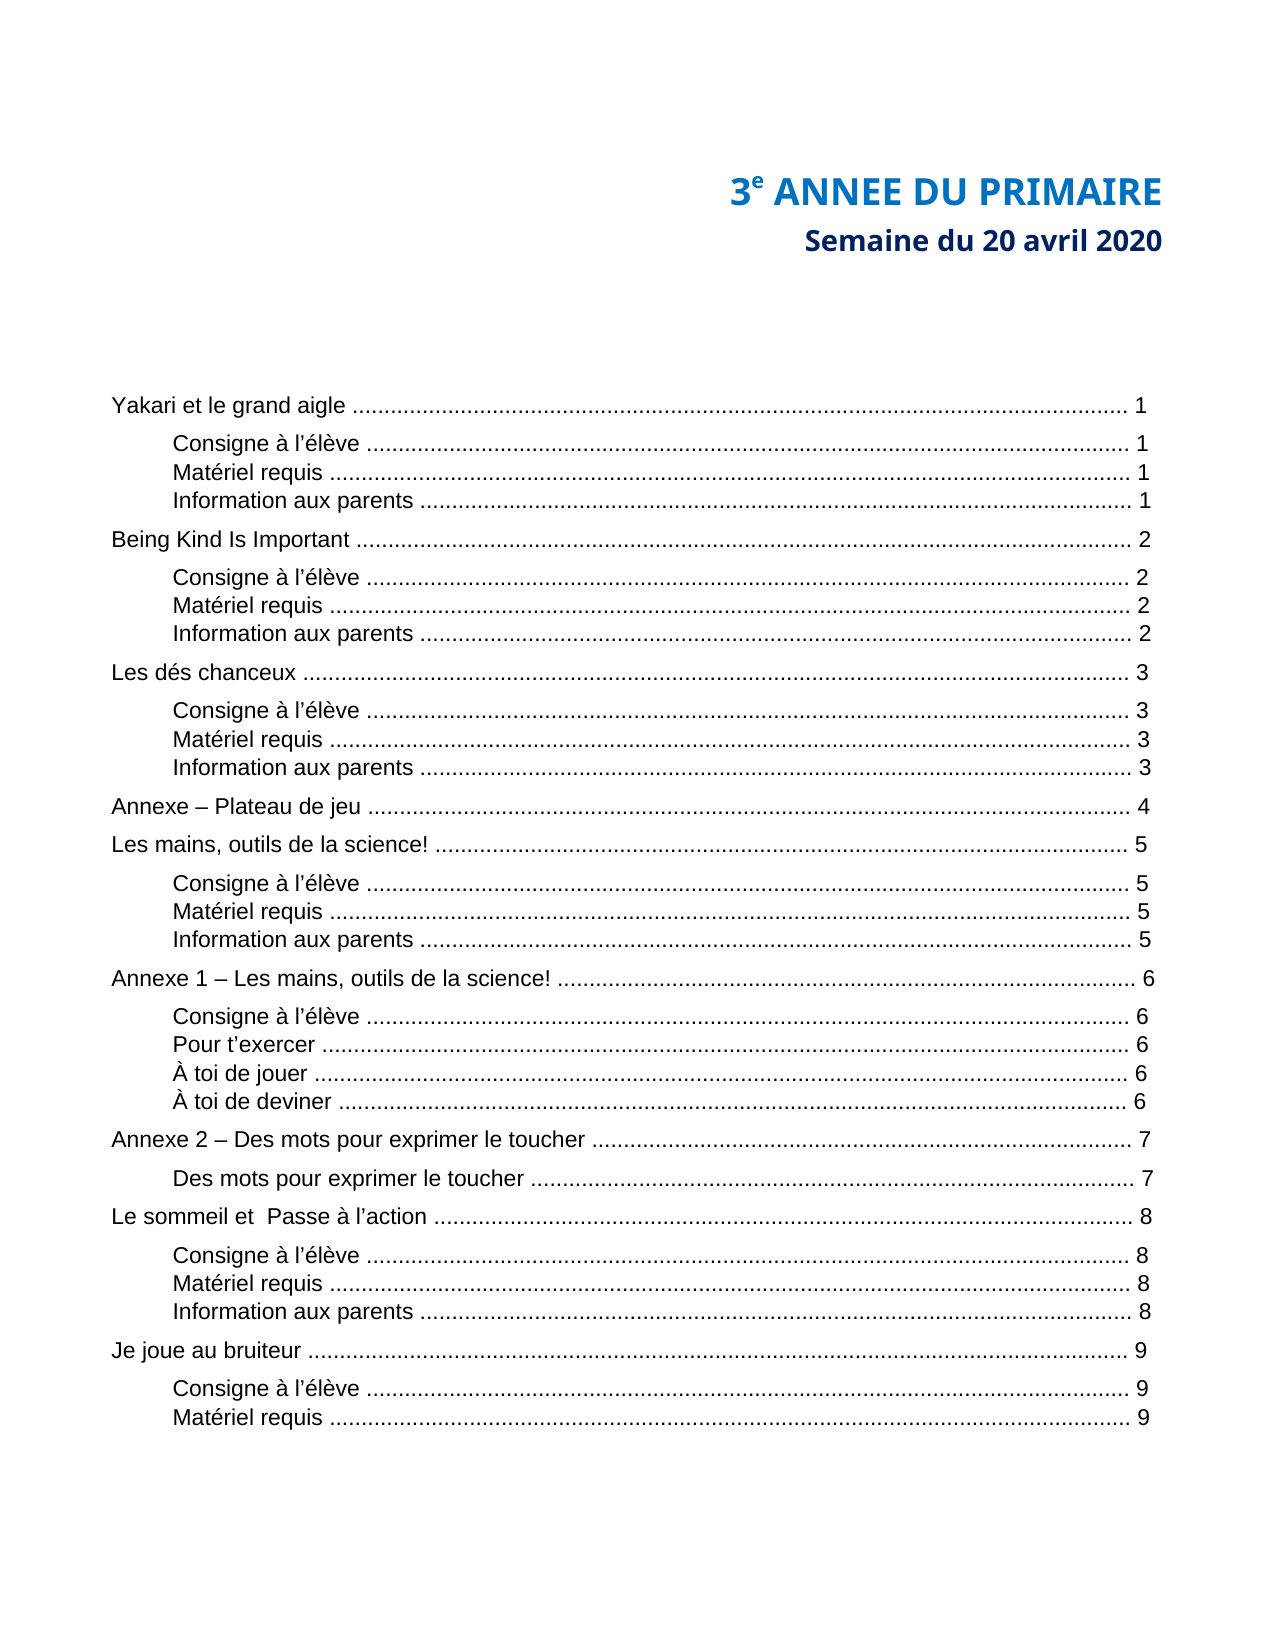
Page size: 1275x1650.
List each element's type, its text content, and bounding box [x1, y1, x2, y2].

text Matériel requis .............................................................................................................................. 9 [172, 1403, 1169, 1430]
text Annexe 2 – Des mots pour exprimer le toucher ..................................................................................... 7 [111, 1126, 1169, 1152]
text Annexe 1 – Les mains, outils de la science! ........................................................................................... 6 [111, 964, 1169, 991]
text Annexe – Plateau de jeu ........................................................................................................................ 4 [111, 793, 1169, 819]
text Matériel requis .............................................................................................................................. 2 [172, 592, 1169, 618]
text Consigne à l’élève ........................................................................................................................ 1 [172, 430, 1169, 457]
text À toi de deviner ............................................................................................................................ 6 [172, 1088, 1169, 1114]
text Matériel requis .............................................................................................................................. 8 [172, 1270, 1169, 1296]
text Information aux parents ................................................................................................................ 1 [172, 487, 1169, 513]
text Information aux parents ................................................................................................................ 3 [172, 754, 1169, 780]
text Consigne à l’élève ........................................................................................................................ 3 [172, 697, 1169, 724]
text Je joue au bruiteur ................................................................................................................................. 9 [111, 1337, 1169, 1363]
text Consigne à l’élève ........................................................................................................................ 9 [172, 1375, 1169, 1402]
text Being Kind Is Important .......................................................................................................................... 2 [111, 526, 1169, 552]
text Des mots pour exprimer le toucher ............................................................................................... 7 [172, 1164, 1169, 1191]
text Matériel requis .............................................................................................................................. 1 [172, 459, 1169, 485]
text Consigne à l’élève ........................................................................................................................ 6 [172, 1003, 1169, 1029]
text Information aux parents ................................................................................................................ 8 [172, 1298, 1169, 1324]
text Matériel requis .............................................................................................................................. 5 [172, 898, 1169, 924]
text Consigne à l’élève ........................................................................................................................ 5 [172, 870, 1169, 896]
text Le sommeil et Passe à l’action .............................................................................................................. 8 [111, 1203, 1169, 1229]
text Consigne à l’élève ........................................................................................................................ 8 [172, 1242, 1169, 1268]
text 3e ANNEE DU PRIMAIRE [112, 165, 1162, 216]
text Information aux parents ................................................................................................................ 2 [172, 620, 1169, 647]
text Matériel requis .............................................................................................................................. 3 [172, 726, 1169, 752]
text Information aux parents ................................................................................................................ 5 [172, 926, 1169, 952]
text Consigne à l’élève ........................................................................................................................ 2 [172, 564, 1169, 590]
text Yakari et le grand aigle .......................................................................................................................... 1 [111, 392, 1169, 418]
text Les dés chanceux .................................................................................................................................. 3 [111, 659, 1169, 685]
text À toi de jouer ................................................................................................................................ 6 [172, 1059, 1169, 1086]
text Semaine du 20 avril 2020 [112, 220, 1163, 260]
text Pour t’exercer ............................................................................................................................... 6 [172, 1031, 1169, 1058]
text Les mains, outils de la science! ............................................................................................................. 5 [111, 831, 1169, 857]
